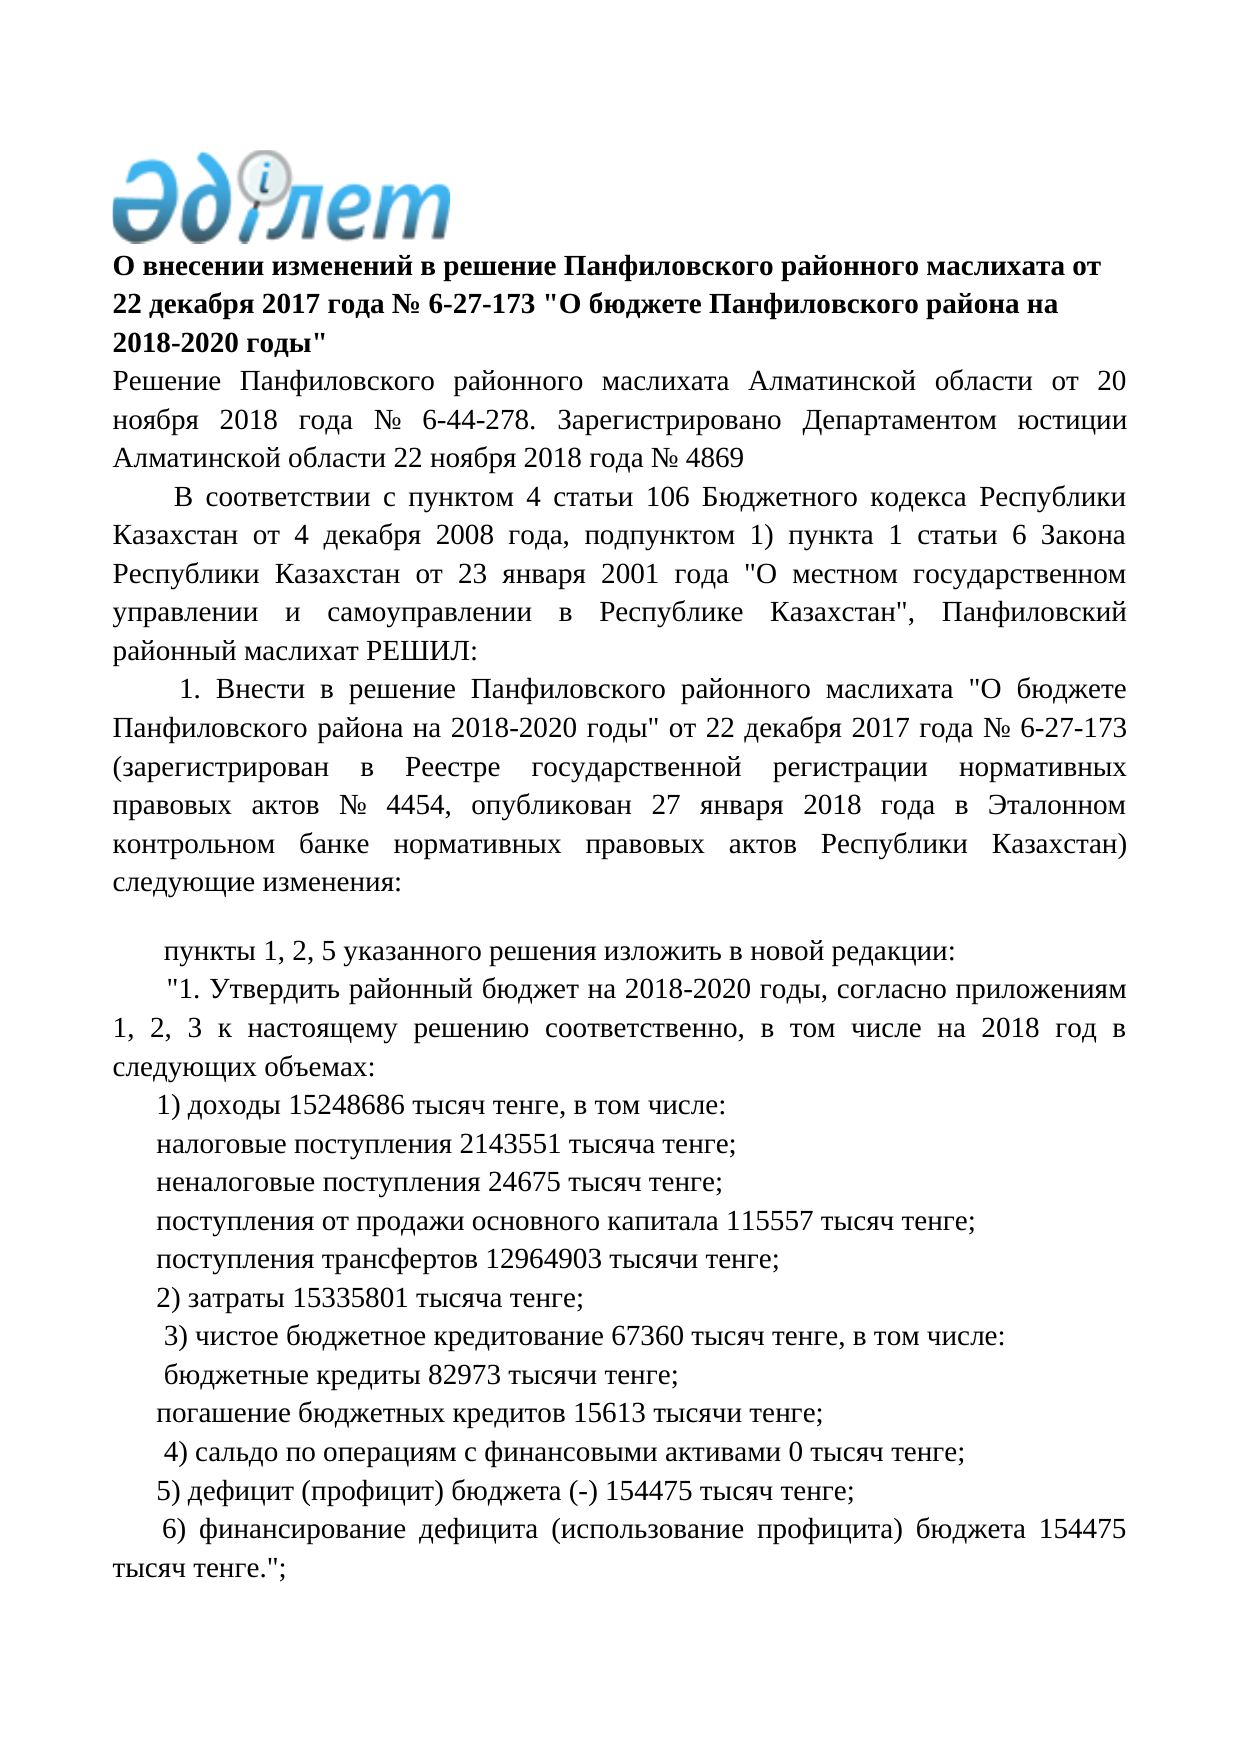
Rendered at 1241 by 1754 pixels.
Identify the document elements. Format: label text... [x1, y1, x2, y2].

text погашение бюджетных кредитов 15613 тысячи тенге; [112, 1396, 1128, 1429]
text неналоговые поступления 24675 тысяч тенге; [112, 1164, 1128, 1198]
text 3) чистое бюджетное кредитование 67360 тысяч тенге, в том числе: [112, 1318, 1128, 1352]
text Решение Панфиловского районного маслихата Алматинской области от 20 ноября 2018 года № 6-44-278. Зарегистрировано Департаментом юстиции Алматинской области 22 ноября 2018 года № 4869 [112, 363, 1128, 474]
text налоговые поступления 2143551 тысяча тенге; [112, 1126, 1128, 1159]
text О внесении изменений в решение Панфиловского районного маслихата от 22 декабря 2017 года № 6-27-173 "О бюджете Панфиловского района на 2018-2020 годы" [112, 248, 1128, 358]
text поступления от продажи основного капитала 115557 тысяч тенге; [112, 1203, 1128, 1236]
text поступления трансфертов 12964903 тысячи тенге; [112, 1241, 1128, 1275]
picture [112, 150, 451, 244]
text В соответствии с пунктом 4 статьи 106 Бюджетного кодекса Республики Казахстан от 4 декабря 2008 года, подпунктом 1) пункта 1 статьи 6 Закона Республики Казахстан от 23 января 2001 года "О местном государственном управлении и самоуправлении в Республике Казахстан", Панфиловский районный маслихат РЕШИЛ: [112, 479, 1128, 667]
text 5) дефицит (профицит) бюджета (-) 154475 тысяч тенге; [112, 1473, 1128, 1506]
text 6) финансирование дефицита (использование профицита) бюджета 154475 тысяч тенге."; [112, 1511, 1128, 1583]
text 4) сальдо по операциям с финансовыми активами 0 тысяч тенге; [112, 1434, 1128, 1468]
text пункты 1, 2, 5 указанного решения изложить в новой редакции: [112, 933, 1128, 967]
text 1) доходы 15248686 тысяч тенге, в том числе: [112, 1087, 1128, 1121]
text 2) затраты 15335801 тысяча тенге; [112, 1280, 1128, 1313]
text 1. Внести в решение Панфиловского районного маслихата "О бюджете Панфиловского района на 2018-2020 годы" от 22 декабря 2017 года № 6-27-173 (зарегистрирован в Реестре государственной регистрации нормативных правовых актов № 4454, опубликован 27 января 2018 года в Эталонном контрольном банке нормативных правовых актов Республики Казахстан) следующие изменения: [112, 672, 1128, 898]
text бюджетные кредиты 82973 тысячи тенге; [112, 1357, 1128, 1391]
text "1. Утвердить районный бюджет на 2018-2020 годы, согласно приложениям 1, 2, 3 к настоящему решению соответственно, в том числе на 2018 год в следующих объемах: [112, 972, 1128, 1082]
